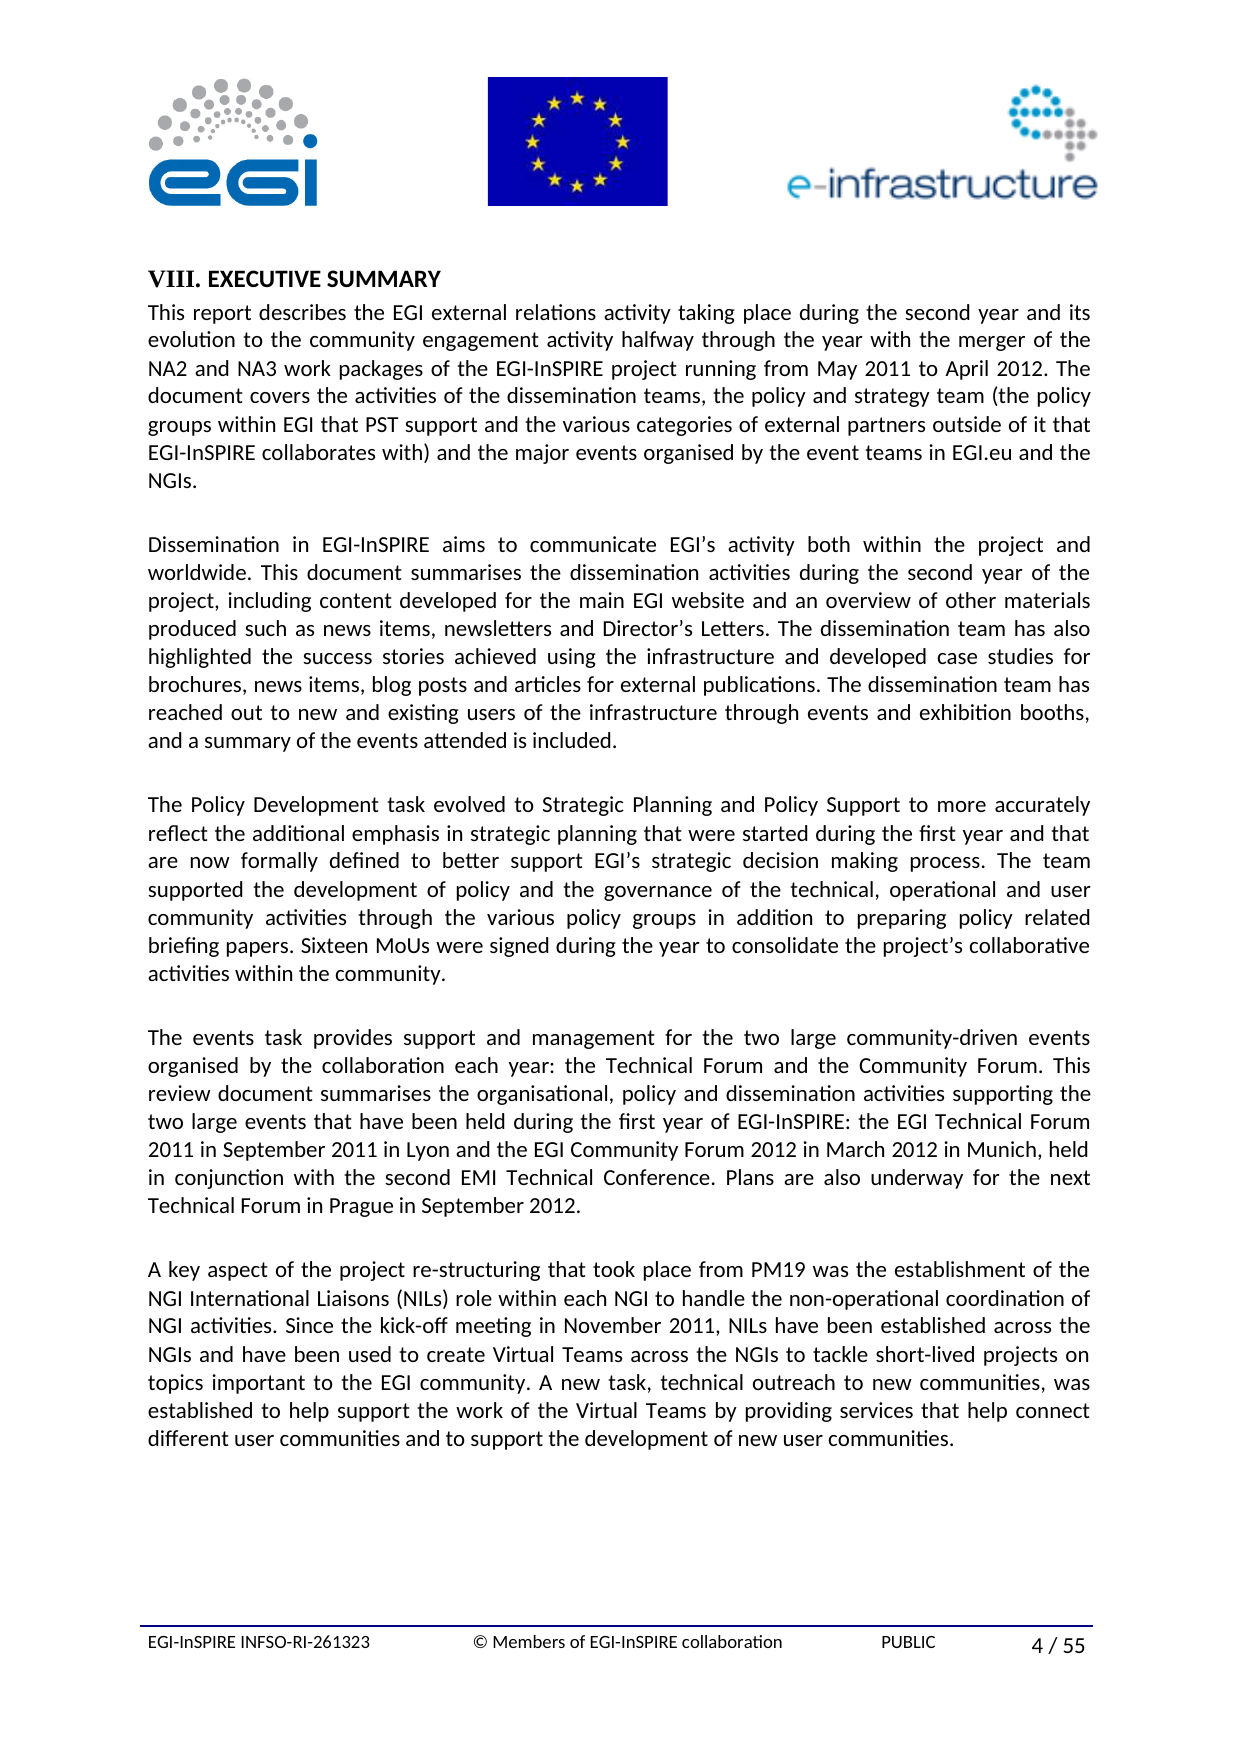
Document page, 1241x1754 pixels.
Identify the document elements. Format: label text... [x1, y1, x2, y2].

picture [147, 77, 319, 208]
text The Policy Development task evolved to Strategic Planning and Policy Support to more accurately reflect the additional emphasis in strategic planning that were started during the first year and that are now formally defined to better support EGI’s strategic decision making process. The team supported the development of policy and the governance of the technical, operational and user community activities through the various policy groups in addition to preparing policy related briefing papers. Sixteen MoUs were signed during the year to consolidate the project’s collaborative activities within the community. [148, 791, 1092, 987]
picture [487, 77, 668, 206]
text Dissemination in EGI-InSPIRE aims to communicate EGI’s activity both within the project and worldwide. This document summarises the dissemination activities during the second year of the project, including content developed for the main EGI website and an overview of other materials produced such as news items, newsletters and Director’s Letters. The dissemination team has also highlighted the success stories achieved using the infrastructure and developed case studies for brochures, news items, blog posts and articles for external publications. The dissemination team has reached out to new and existing users of the infrastructure through events and exhibition booths, and a summary of the events attended is included. [148, 530, 1092, 754]
text A key aspect of the project re-structuring that took place from PM19 was the establishment of the NGI International Liaisons (NILs) role within each NGI to handle the non-operational coordination of NGI activities. Since the kick-off meeting in November 2011, NILs have been established across the NGIs and have been used to create Virtual Teams across the NGIs to tackle short-lived projects on topics important to the EGI community. A new task, technical outreach to new communities, was established to help support the work of the Virtual Teams by providing services that help connect different user communities and to support the development of new user communities. [148, 1256, 1092, 1452]
text EXECUTIVE SUMMARY [148, 263, 1092, 293]
text This report describes the EGI external relations activity taking place during the second year and its evolution to the community engagement activity halfway through the year with the merger of the NA2 and NA3 work packages of the EGI-InSPIRE project running from May 2011 to April 2012. The document covers the activities of the dissemination teams, the policy and strategy team (the policy groups within EGI that PST support and the various categories of external partners outside of it that EGI-InSPIRE collaborates with) and the major events organised by the event teams in EGI.eu and the NGIs. [148, 298, 1092, 494]
text The events task provides support and management for the two large community-driven events organised by the collaboration each year: the Technical Forum and the Community Forum. This review document summarises the organisational, policy and dissemination activities supporting the two large events that have been held during the first year of EGI-InSPIRE: the EGI Technical Forum 2011 in September 2011 in Lyon and the EGI Community Forum 2012 in March 2012 in Munich, held in conjunction with the second EMI Technical Conference. Plans are also underway for the next Technical Forum in Prague in September 2012. [148, 1023, 1092, 1219]
picture [780, 77, 1106, 208]
